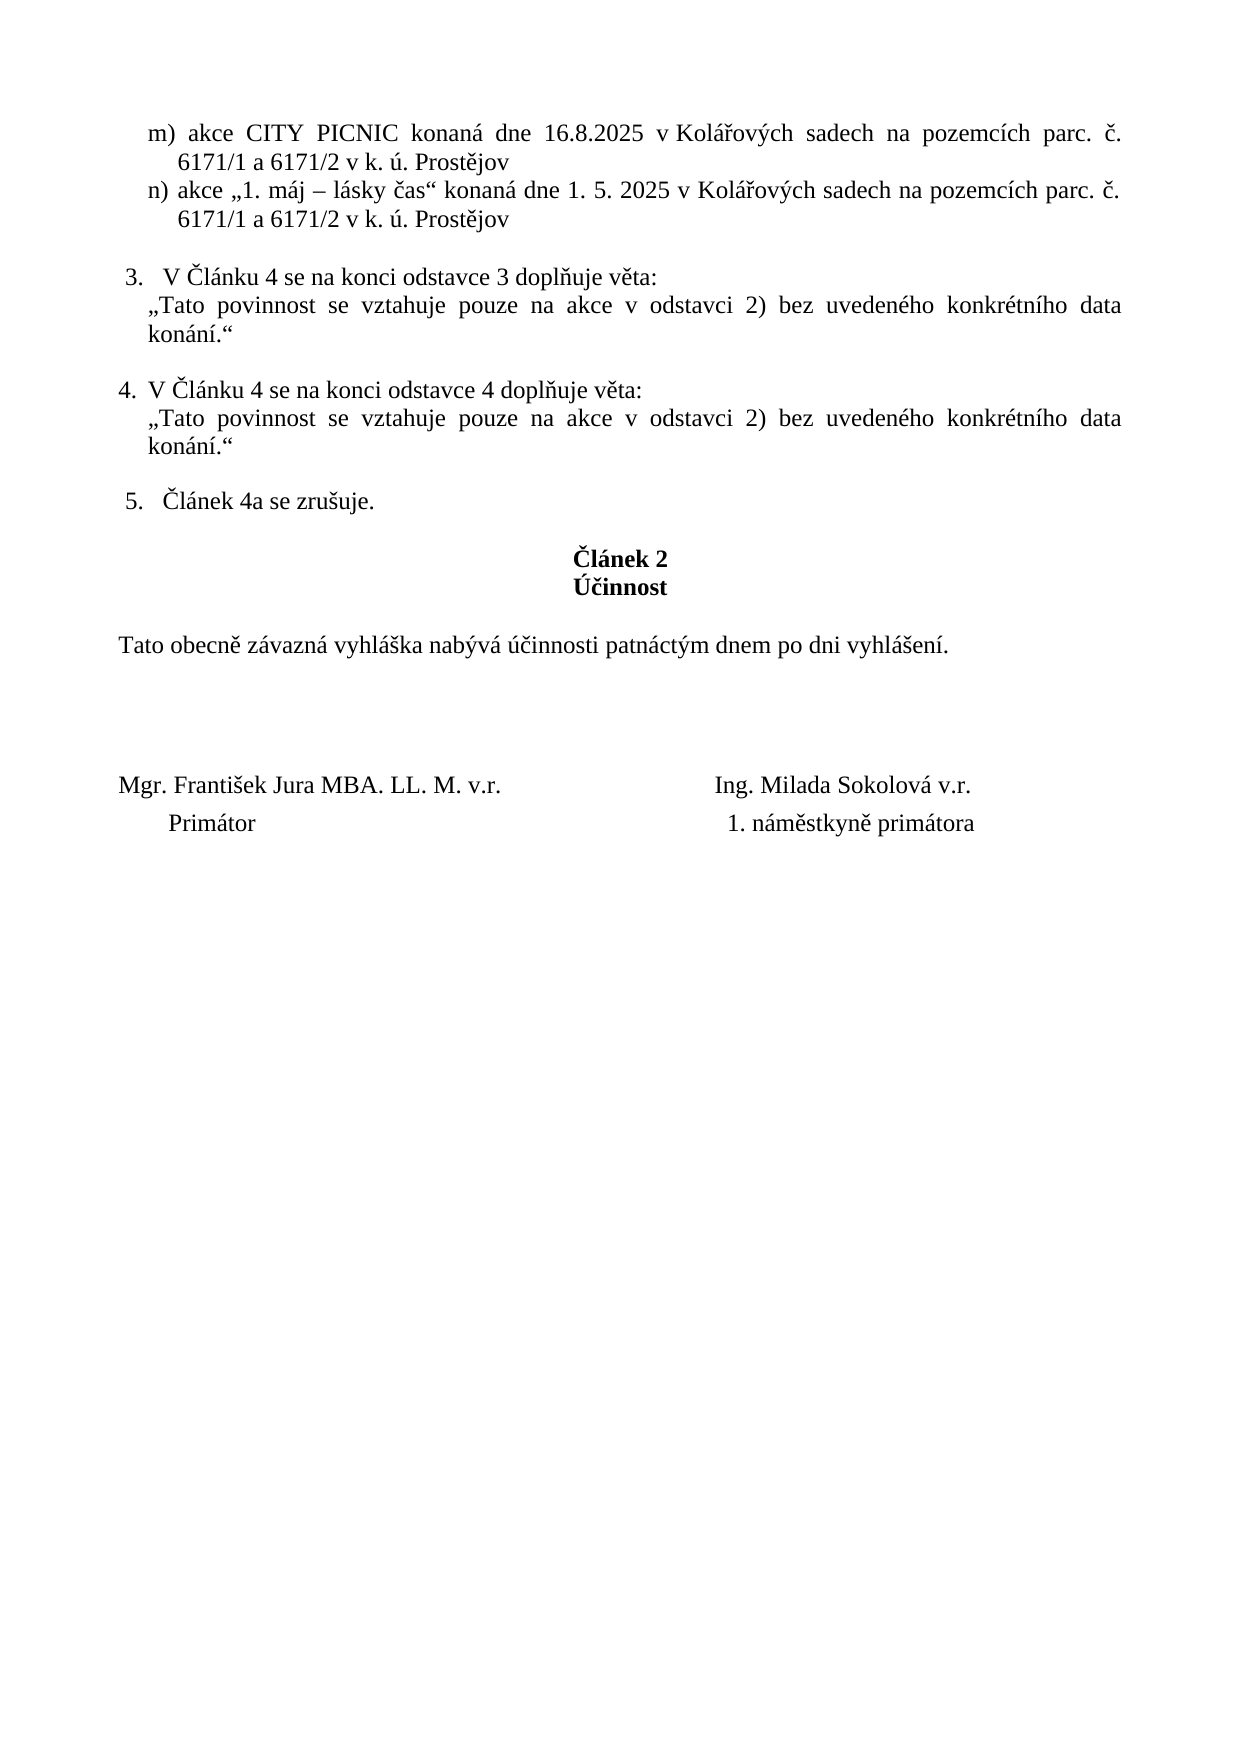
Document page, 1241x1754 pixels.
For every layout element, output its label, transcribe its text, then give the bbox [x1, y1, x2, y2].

list „Tato povinnost se vztahuje pouze na akce v odstavci 2) bez uvedeného konkrétního data konání.“ [148, 404, 1122, 460]
list V Článku 4 se na konci odstavce 4 doplňuje věta: [118, 377, 1122, 404]
text m) akce CITY PICNIC konaná dne 16.8.2025 v Kolářových sadech na pozemcích parc. č. 6171/1 a 6171/2 v k. ú. Prostějov [148, 118, 1122, 176]
text Mgr. František Jura MBA. LL. M. v.r. Ing. Milada Sokolová v.r. [118, 771, 1122, 799]
list V Článku 4 se na konci odstavce 3 doplňuje věta: [125, 262, 1122, 291]
text Účinnost [118, 572, 1122, 601]
text „Tato povinnost se vztahuje pouze na akce v odstavci 2) bez uvedeného konkrétního data konání.“ [148, 291, 1122, 348]
text Článek 2 [118, 544, 1122, 572]
text Primátor 1. náměstkyně primátora [118, 808, 1122, 837]
text n) akce „1. máj – lásky čas“ konaná dne 1. 5. 2025 v Kolářových sadech na pozemcích parc. č. 6171/1 a 6171/2 v k. ú. Prostějov [148, 176, 1122, 233]
text Tato obecně závazná vyhláška nabývá účinnosti patnáctým dnem po dni vyhlášení. [118, 630, 1122, 659]
list Článek 4a se zrušuje. [125, 487, 1122, 515]
